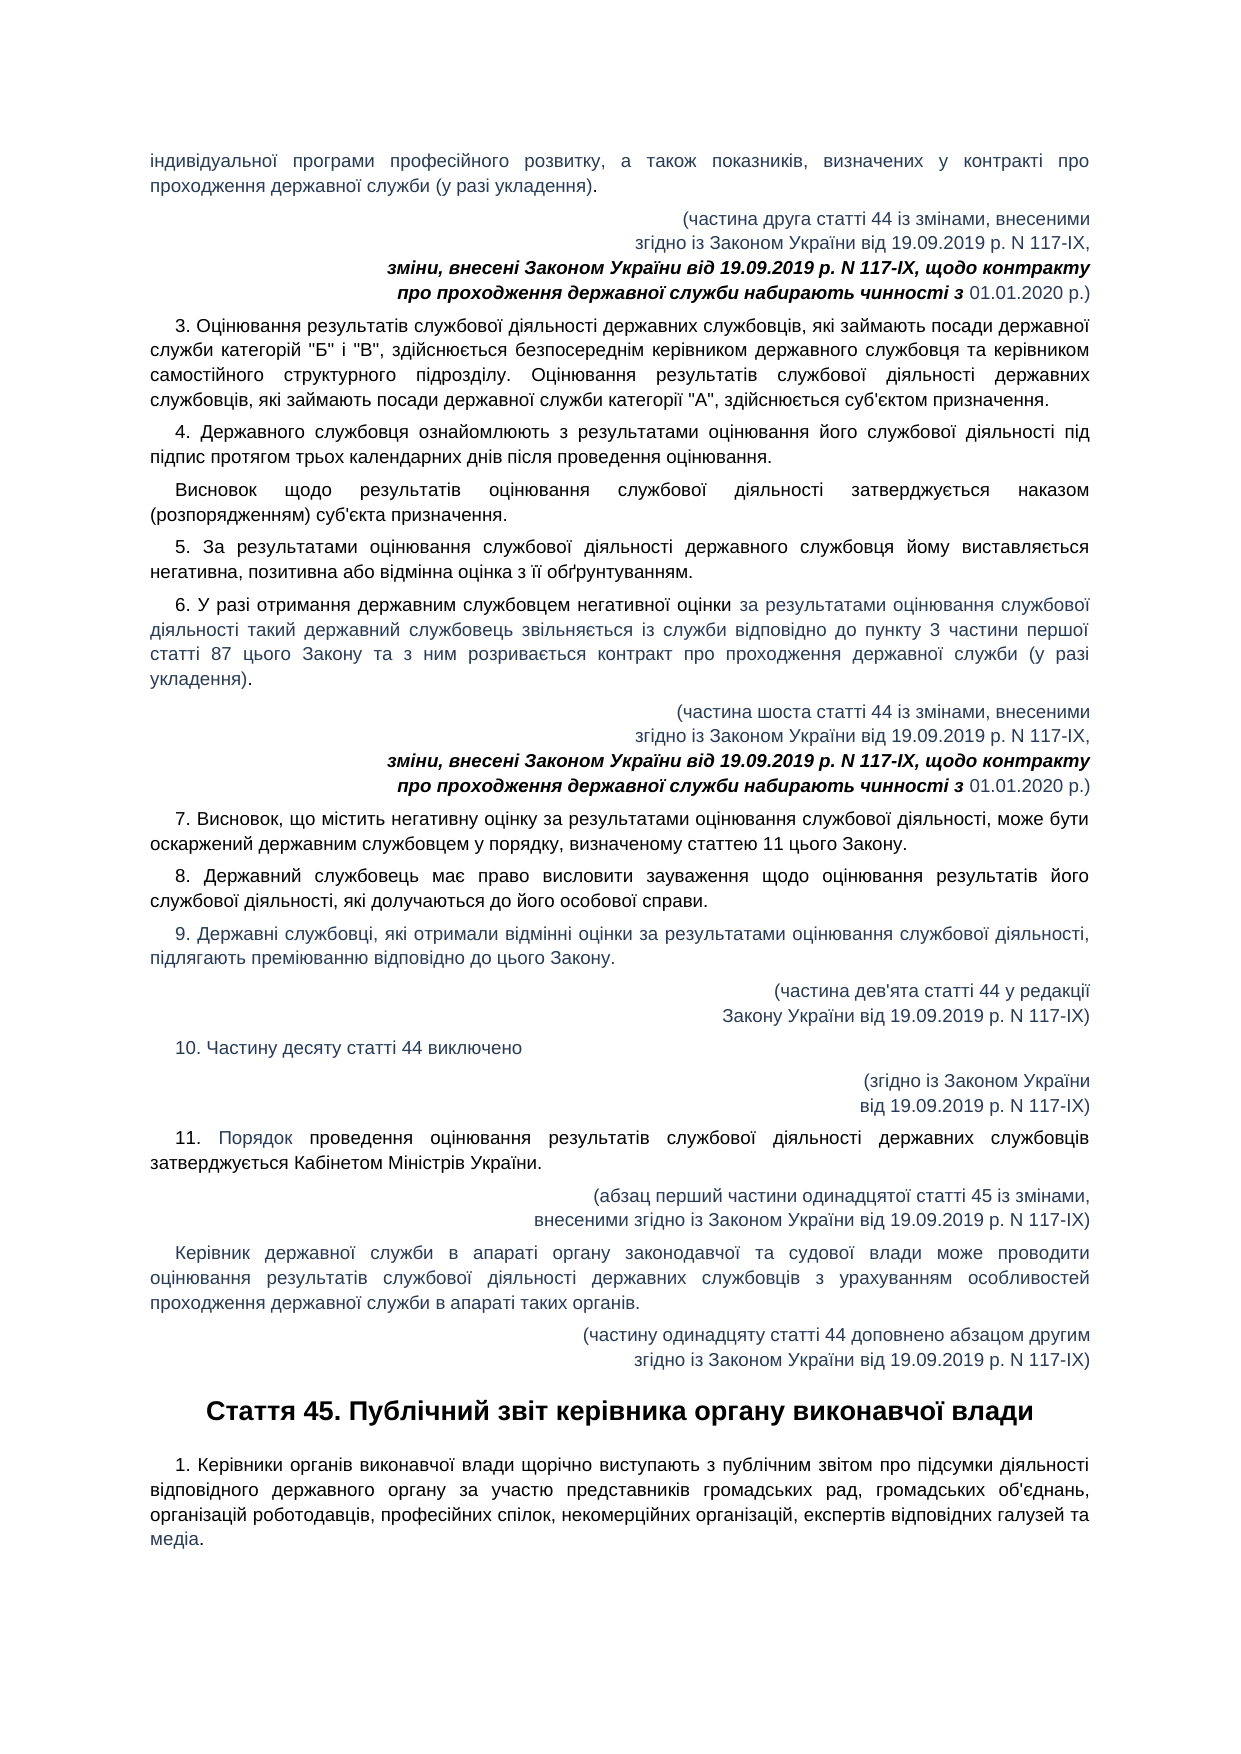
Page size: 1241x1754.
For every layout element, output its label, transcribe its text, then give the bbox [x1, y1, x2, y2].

text 11. Порядок проведення оцінювання результатів службової діяльності державних службовців затверджується Кабінетом Міністрів України. [150, 1127, 1090, 1173]
text (частина шоста статті 44 із змінами, внесеними згідно із Законом України від 19.09.2019 р. N 117-IX, зміни, внесені Законом України від 19.09.2019 р. N 117-IX, щодо контракту про проходження державної служби набирають чинності з 01.01.2020 р.) [150, 701, 1090, 796]
text 6. У разі отримання державним службовцем негативної оцінки за результатами оцінювання службової діяльності такий державний службовець звільняється із служби відповідно до пункту 3 частини першої статті 87 цього Закону та з ним розривається контракт про проходження державної служби (у разі укладення). [150, 593, 1090, 689]
text (абзац перший частини одинадцятої статті 45 із змінами, внесеними згідно із Законом України від 19.09.2019 р. N 117-IX) [150, 1184, 1090, 1231]
text 10. Частину десяту статті 44 виключено [150, 1037, 1090, 1059]
text (частину одинадцяту статті 44 доповнено абзацом другим згідно із Законом України від 19.09.2019 р. N 117-IX) [150, 1324, 1090, 1370]
text 1. Керівники органів виконавчої влади щорічно виступають з публічним звітом про підсумки діяльності відповідного державного органу за участю представників громадських рад, громадських об'єднань, організацій роботодавців, професійних спілок, некомерційних організацій, експертів відповідних галузей та медіа. [150, 1454, 1090, 1550]
text 9. Державні службовці, які отримали відмінні оцінки за результатами оцінювання службової діяльності, підлягають преміюванню відповідно до цього Закону. [150, 922, 1090, 969]
text 8. Державний службовець має право висловити зауваження щодо оцінювання результатів його службової діяльності, які долучаються до його особової справи. [150, 865, 1090, 911]
text Керівник державної служби в апараті органу законодавчої та судової влади може проводити оцінювання результатів службової діяльності державних службовців з урахуванням особливостей проходження державної служби в апараті таких органів. [150, 1242, 1090, 1313]
text (частина друга статті 44 із змінами, внесеними згідно із Законом України від 19.09.2019 р. N 117-IX, зміни, внесені Законом України від 19.09.2019 р. N 117-IX, щодо контракту про проходження державної служби набирають чинності з 01.01.2020 р.) [150, 207, 1090, 303]
text 4. Державного службовця ознайомлюють з результатами оцінювання його службової діяльності під підпис протягом трьох календарних днів після проведення оцінювання. [150, 421, 1090, 468]
text 3. Оцінювання результатів службової діяльності державних службовців, які займають посади державної служби категорій "Б" і "В", здійснюється безпосереднім керівником державного службовця та керівником самостійного структурного підрозділу. Оцінювання результатів службової діяльності державних службовців, які займають посади державної служби категорії "А", здійснюється суб'єктом призначення. [150, 314, 1090, 410]
text (згідно із Законом України від 19.09.2019 р. N 117-IX) [150, 1070, 1090, 1116]
text Висновок щодо результатів оцінювання службової діяльності затверджується наказом (розпорядженням) суб'єкта призначення. [150, 479, 1090, 525]
text (частина дев'ята статті 44 у редакції Закону України від 19.09.2019 р. N 117-IX) [150, 980, 1090, 1026]
subtitle Стаття 45. Публічний звіт керівника органу виконавчої влади [150, 1394, 1090, 1426]
text 5. За результатами оцінювання службової діяльності державного службовця йому виставляється негативна, позитивна або відмінна оцінка з її обґрунтуванням. [150, 536, 1090, 582]
text 7. Висновок, що містить негативну оцінку за результатами оцінювання службової діяльності, може бути оскаржений державним службовцем у порядку, визначеному статтею 11 цього Закону. [150, 807, 1090, 854]
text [150, 150, 1090, 196]
